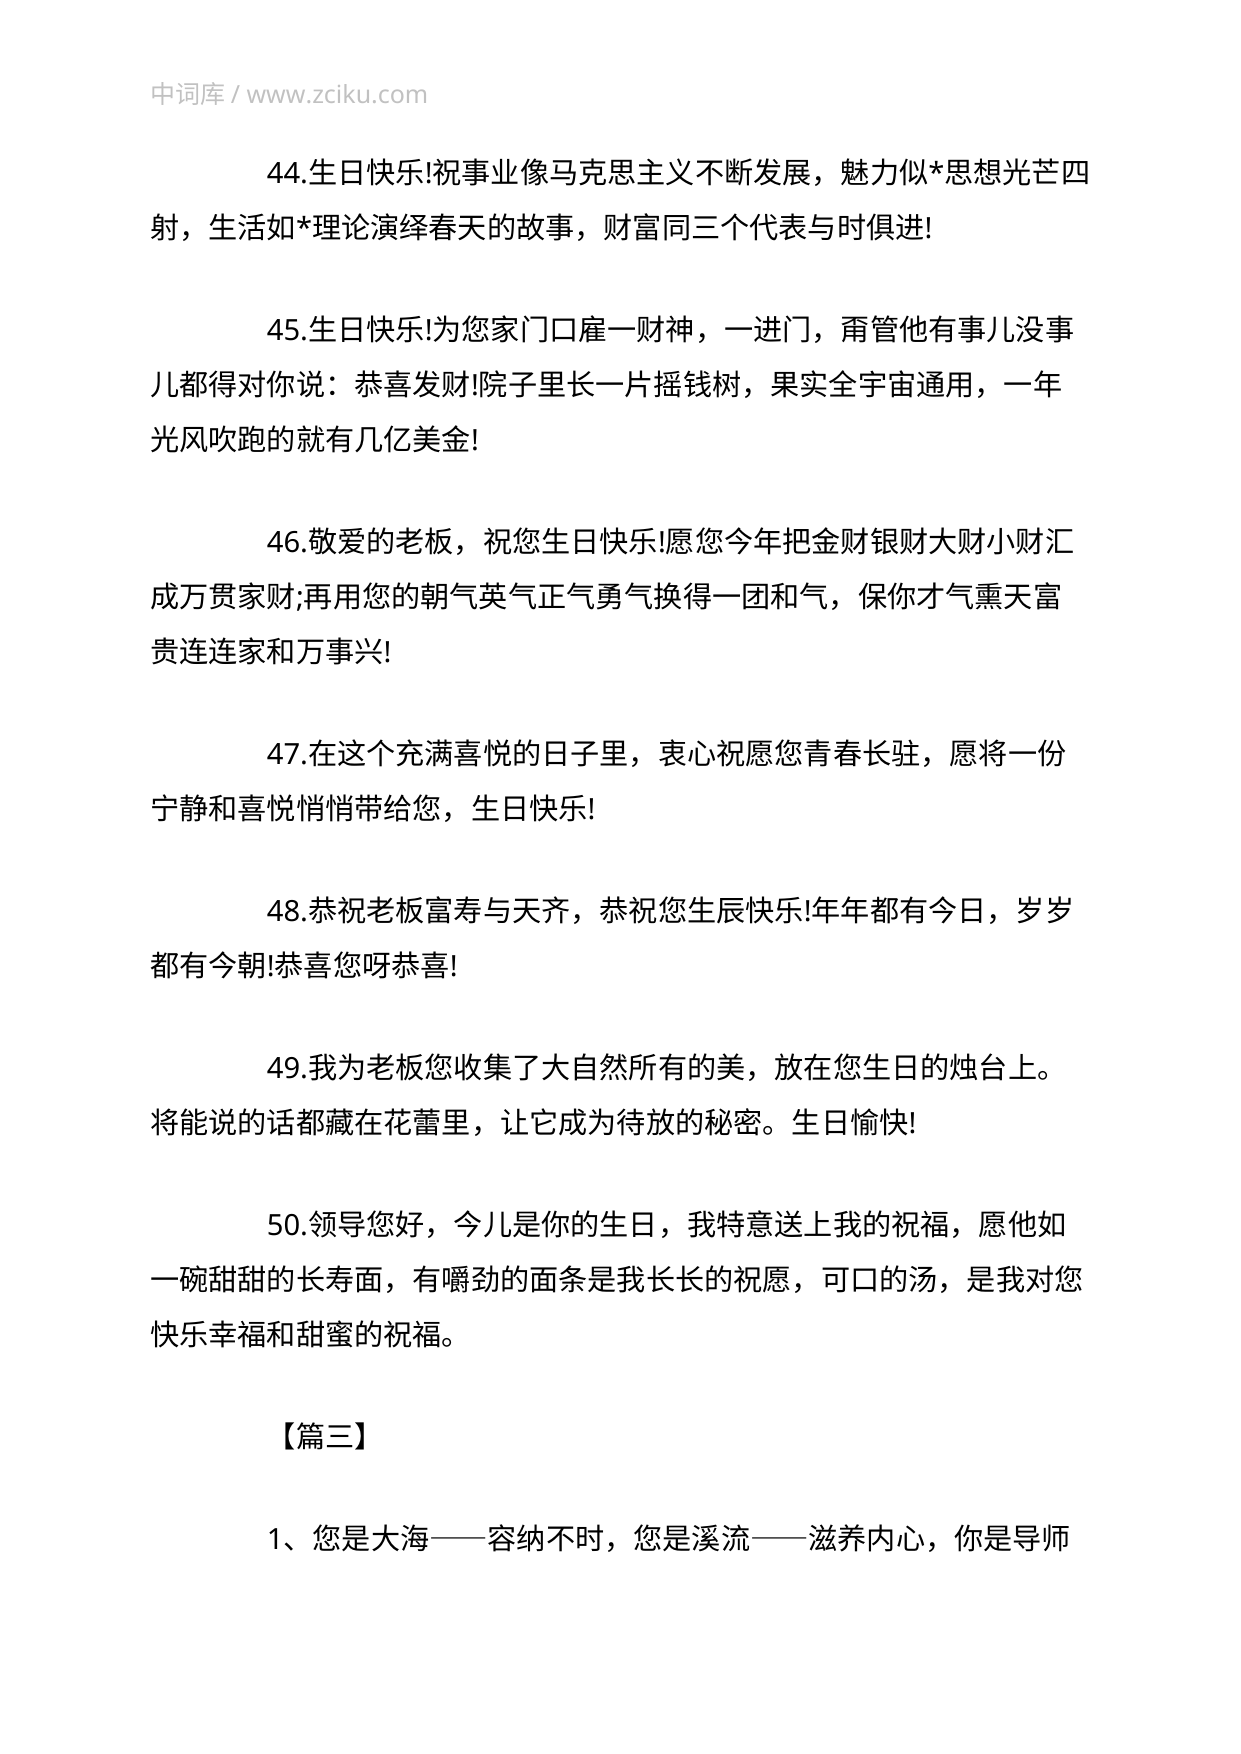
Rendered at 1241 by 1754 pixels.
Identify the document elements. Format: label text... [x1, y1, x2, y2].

text 50.领导您好，今儿是你的生日，我特意送上我的祝福，愿他如一碗甜甜的长寿面，有嚼劲的面条是我长长的祝愿，可口的汤，是我对您快乐幸福和甜蜜的祝福。 [150, 1202, 1090, 1354]
text 47.在这个充满喜悦的日子里，衷心祝愿您青春长驻，愿将一份宁静和喜悦悄悄带给您，生日快乐! [150, 731, 1090, 828]
text 48.恭祝老板富寿与天齐，恭祝您生辰快乐!年年都有今日，岁岁都有今朝!恭喜您呀恭喜! [150, 888, 1090, 985]
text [150, 1515, 1090, 1558]
text 44.生日快乐!祝事业像马克思主义不断发展，魅力似*思想光芒四射，生活如*理论演绎春天的故事，财富同三个代表与时俱进! [150, 150, 1090, 247]
text 45.生日快乐!为您家门口雇一财神，一进门，甭管他有事儿没事儿都得对你说：恭喜发财!院子里长一片摇钱树，果实全宇宙通用，一年光风吹跑的就有几亿美金! [150, 307, 1090, 459]
text 【篇三】 [150, 1413, 1090, 1456]
text 46.敬爱的老板，祝您生日快乐!愿您今年把金财银财大财小财汇成万贯家财;再用您的朝气英气正气勇气换得一团和气，保你才气熏天富贵连连家和万事兴! [150, 519, 1090, 671]
text 49.我为老板您收集了大自然所有的美，放在您生日的烛台上。将能说的话都藏在花蕾里，让它成为待放的秘密。生日愉快! [150, 1045, 1090, 1142]
